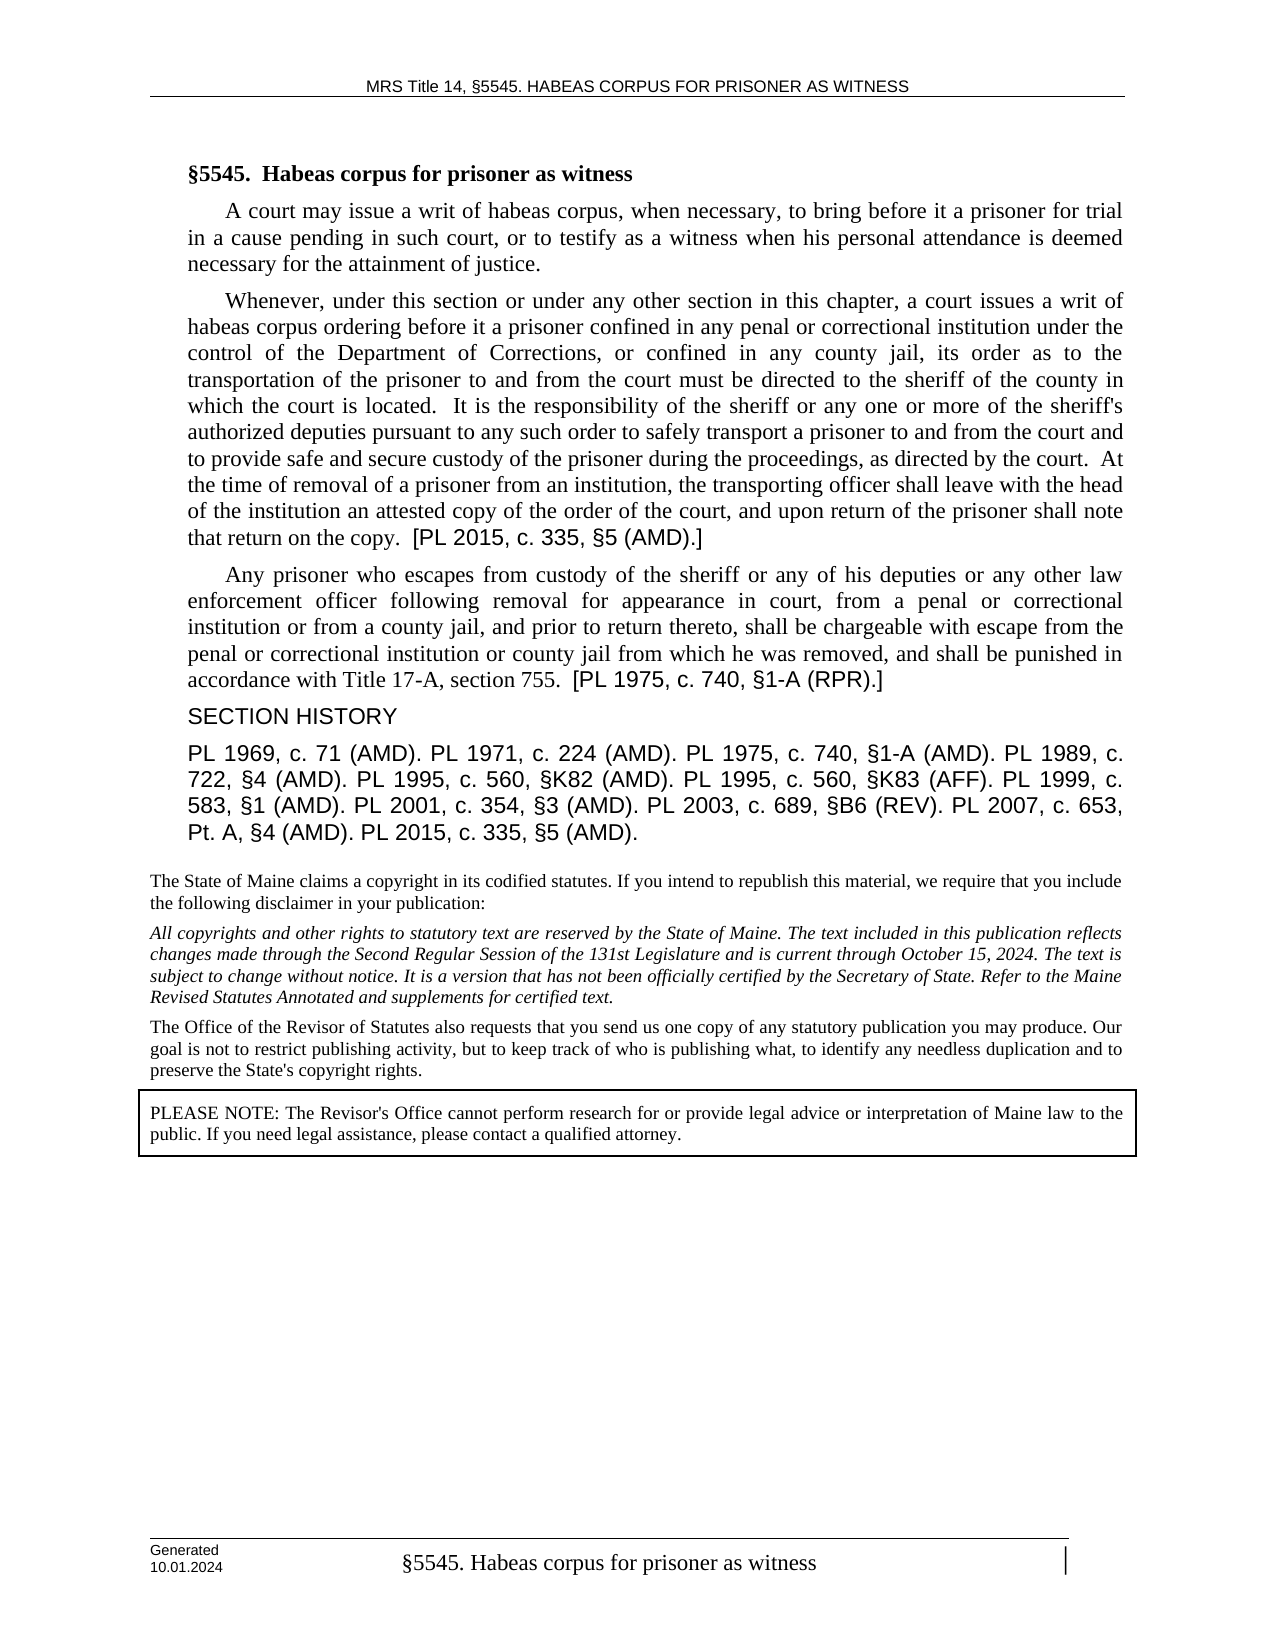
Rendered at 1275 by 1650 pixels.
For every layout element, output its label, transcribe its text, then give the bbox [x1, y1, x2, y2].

text The State of Maine claims a copyright in its codified statutes. If you intend to republish this material, we require that you include the following disclaimer in your publication: [150, 870, 1125, 913]
text Any prisoner who escapes from custody of the sheriff or any of his deputies or any other law enforcement officer following removal for appearance in court, from a penal or correctional institution or from a county jail, and prior to return thereto, shall be chargeable with escape from the penal or correctional institution or county jail from which he was removed, and shall be punished in accordance with Title 17‑A, section 755. [PL 1975, c. 740, §1-A (RPR).] [187, 561, 1125, 693]
text §5545. Habeas corpus for prisoner as witness [187, 160, 1125, 187]
text PLEASE NOTE: The Revisor's Office cannot perform research for or provide legal advice or interpretation of Maine law to the public. If you need legal assistance, please contact a qualified attorney. [140, 1091, 1135, 1155]
text SECTION HISTORY [187, 703, 1125, 729]
text The Office of the Revisor of Statutes also requests that you send us one copy of any statutory publication you may produce. Our goal is not to restrict publishing activity, but to keep track of who is publishing what, to identify any needless duplication and to preserve the State's copyright rights. [150, 1016, 1125, 1081]
text PL 1969, c. 71 (AMD). PL 1971, c. 224 (AMD). PL 1975, c. 740, §1-A (AMD). PL 1989, c. 722, §4 (AMD). PL 1995, c. 560, §K82 (AMD). PL 1995, c. 560, §K83 (AFF). PL 1999, c. 583, §1 (AMD). PL 2001, c. 354, §3 (AMD). PL 2003, c. 689, §B6 (REV). PL 2007, c. 653, Pt. A, §4 (AMD). PL 2015, c. 335, §5 (AMD). [187, 740, 1125, 845]
text All copyrights and other rights to statutory text are reserved by the State of Maine. The text included in this publication reflects changes made through the Second Regular Session of the 131st Legislature and is current through October 15, 2024 . The text is subject to change without notice. It is a version that has not been officially certified by the Secretary of State. Refer to the Maine Revised Statutes Annotated and supplements for certified text. [150, 922, 1125, 1008]
text Whenever, under this section or under any other section in this chapter, a court issues a writ of habeas corpus ordering before it a prisoner confined in any penal or correctional institution under the control of the Department of Corrections, or confined in any county jail, its order as to the transportation of the prisoner to and from the court must be directed to the sheriff of the county in which the court is located. It is the responsibility of the sheriff or any one or more of the sheriff's authorized deputies pursuant to any such order to safely transport a prisoner to and from the court and to provide safe and secure custody of the prisoner during the proceedings, as directed by the court. At the time of removal of a prisoner from an institution, the transporting officer shall leave with the head of the institution an attested copy of the order of the court, and upon return of the prisoner shall note that return on the copy. [PL 2015, c. 335, §5 (AMD).] [187, 287, 1125, 550]
text A court may issue a writ of habeas corpus, when necessary, to bring before it a prisoner for trial in a cause pending in such court, or to testify as a witness when his personal attendance is deemed necessary for the attainment of justice. [187, 197, 1125, 276]
